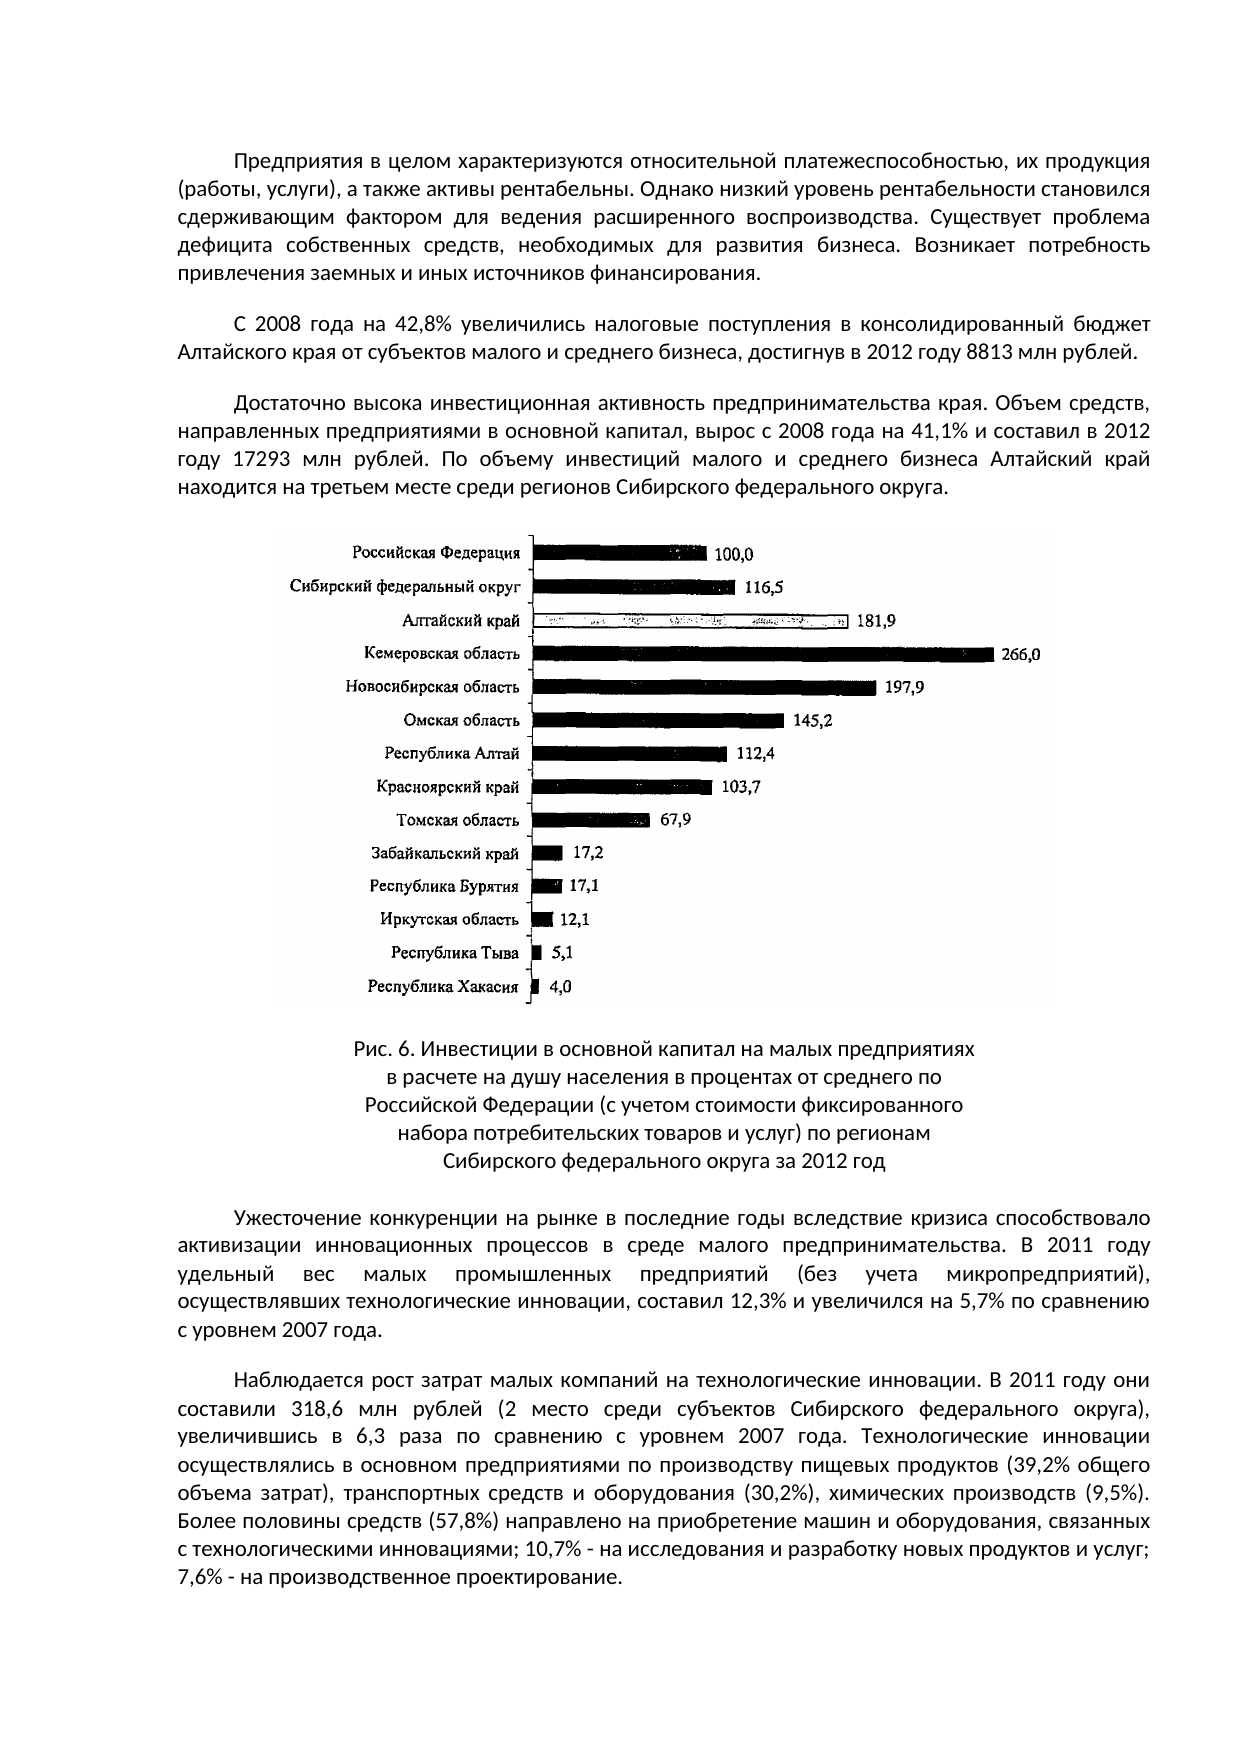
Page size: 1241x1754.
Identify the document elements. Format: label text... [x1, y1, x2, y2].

text в расчете на душу населения в процентах от среднего по [177, 1062, 1152, 1091]
text Предприятия в целом характеризуются относительной платежеспособностью, их продукция (работы, услуги), а также активы рентабельны. Однако низкий уровень рентабельности становился сдерживающим фактором для ведения расширенного воспроизводства. Существует проблема дефицита собственных средств, необходимых для развития бизнеса. Возникает потребность привлечения заемных и иных источников финансирования. [177, 146, 1152, 286]
text С 2008 года на 42,8% увеличились налоговые поступления в консолидированный бюджет Алтайского края от субъектов малого и среднего бизнеса, достигнув в 2012 году 8813 млн рублей. [177, 309, 1152, 365]
text Ужесточение конкуренции на рынке в последние годы вследствие кризиса способствовало активизации инновационных процессов в среде малого предпринимательства. В 2011 году удельный вес малых промышленных предприятий (без учета микропредприятий), осуществлявших технологические инновации, составил 12,3% и увеличился на 5,7% по сравнению с уровнем 2007 года. [177, 1203, 1152, 1343]
text набора потребительских товаров и услуг) по регионам [177, 1118, 1152, 1147]
picture [272, 528, 1057, 1007]
text Рис. 6. Инвестиции в основной капитал на малых предприятиях [177, 1034, 1152, 1062]
text Наблюдается рост затрат малых компаний на технологические инновации. В 2011 году они составили 318,6 млн рублей (2 место среди субъектов Сибирского федерального округа), увеличившись в 6,3 раза по сравнению с уровнем 2007 года. Технологические инновации осуществлялись в основном предприятиями по производству пищевых продуктов (39,2% общего объема затрат), транспортных средств и оборудования (30,2%), химических производств (9,5%). Более половины средств (57,8%) направлено на приобретение машин и оборудования, связанных с технологическими инновациями; 10,7% - на исследования и разработку новых продуктов и услуг; 7,6% - на производственное проектирование. [177, 1366, 1152, 1590]
text Российской Федерации (с учетом стоимости фиксированного [177, 1091, 1152, 1118]
text Достаточно высока инвестиционная активность предпринимательства края. Объем средств, направленных предприятиями в основной капитал, вырос с 2008 года на 41,1% и составил в 2012 году 17293 млн рублей. По объему инвестиций малого и среднего бизнеса Алтайский край находится на третьем месте среди регионов Сибирского федерального округа. [177, 388, 1152, 500]
text Сибирского федерального округа за 2012 год [177, 1147, 1152, 1174]
